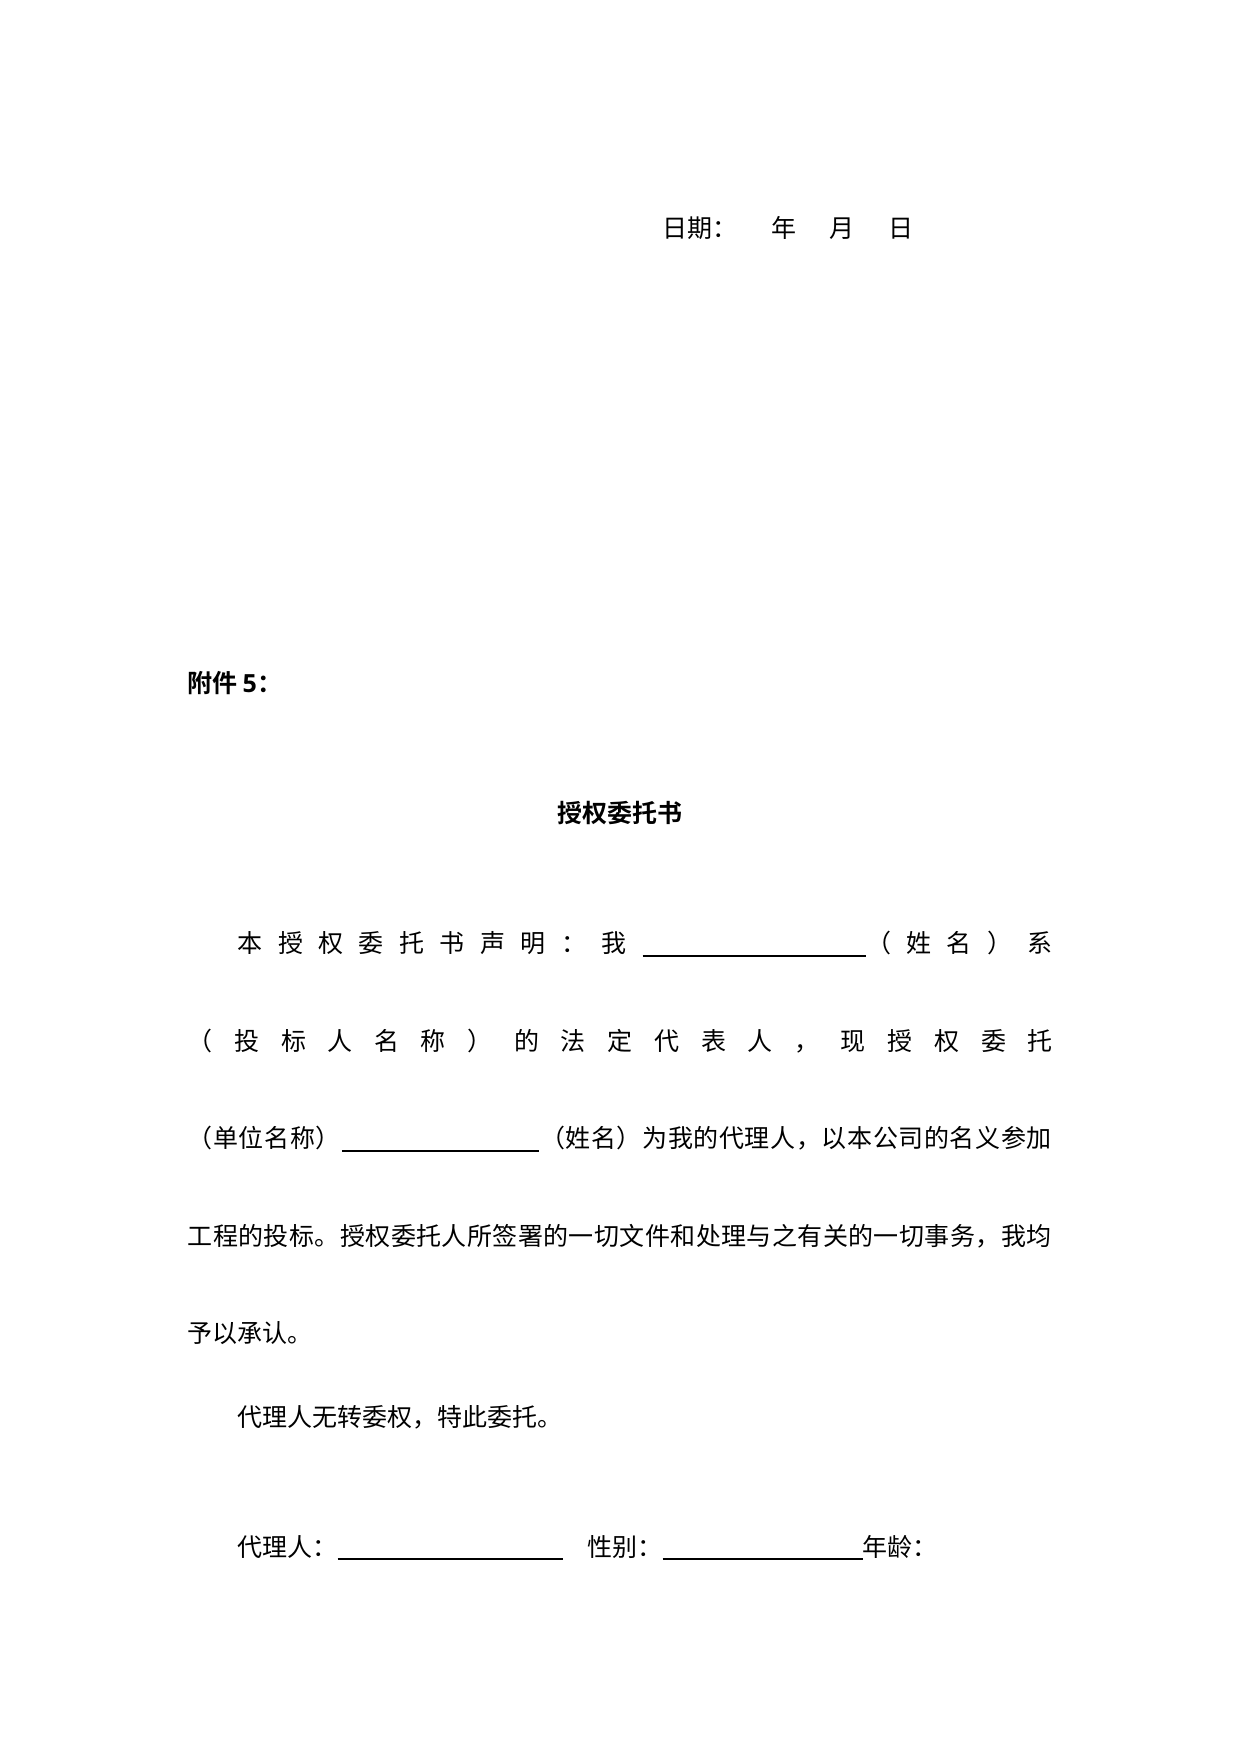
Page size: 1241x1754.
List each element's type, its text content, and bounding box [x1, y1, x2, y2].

text 附件5： [187, 649, 1053, 714]
text 代理人： 性别： 年龄： [187, 1513, 1053, 1578]
text 日期： 年 月 日 [187, 194, 1053, 259]
text 代理人无转委权，特此委托。 [187, 1383, 1053, 1448]
text 授权委托书 [187, 779, 1053, 844]
text 本授权委托书声明：我 （姓名）系 （投标人名称）的法定代表人，现授权委托 （单位名称） （姓名）为我的代理人，以本公司的名义参加 工程的投标。授权委托人所签署的一切文件和处理与之有关的一切事务，我均予以承认。 [187, 909, 1053, 1364]
